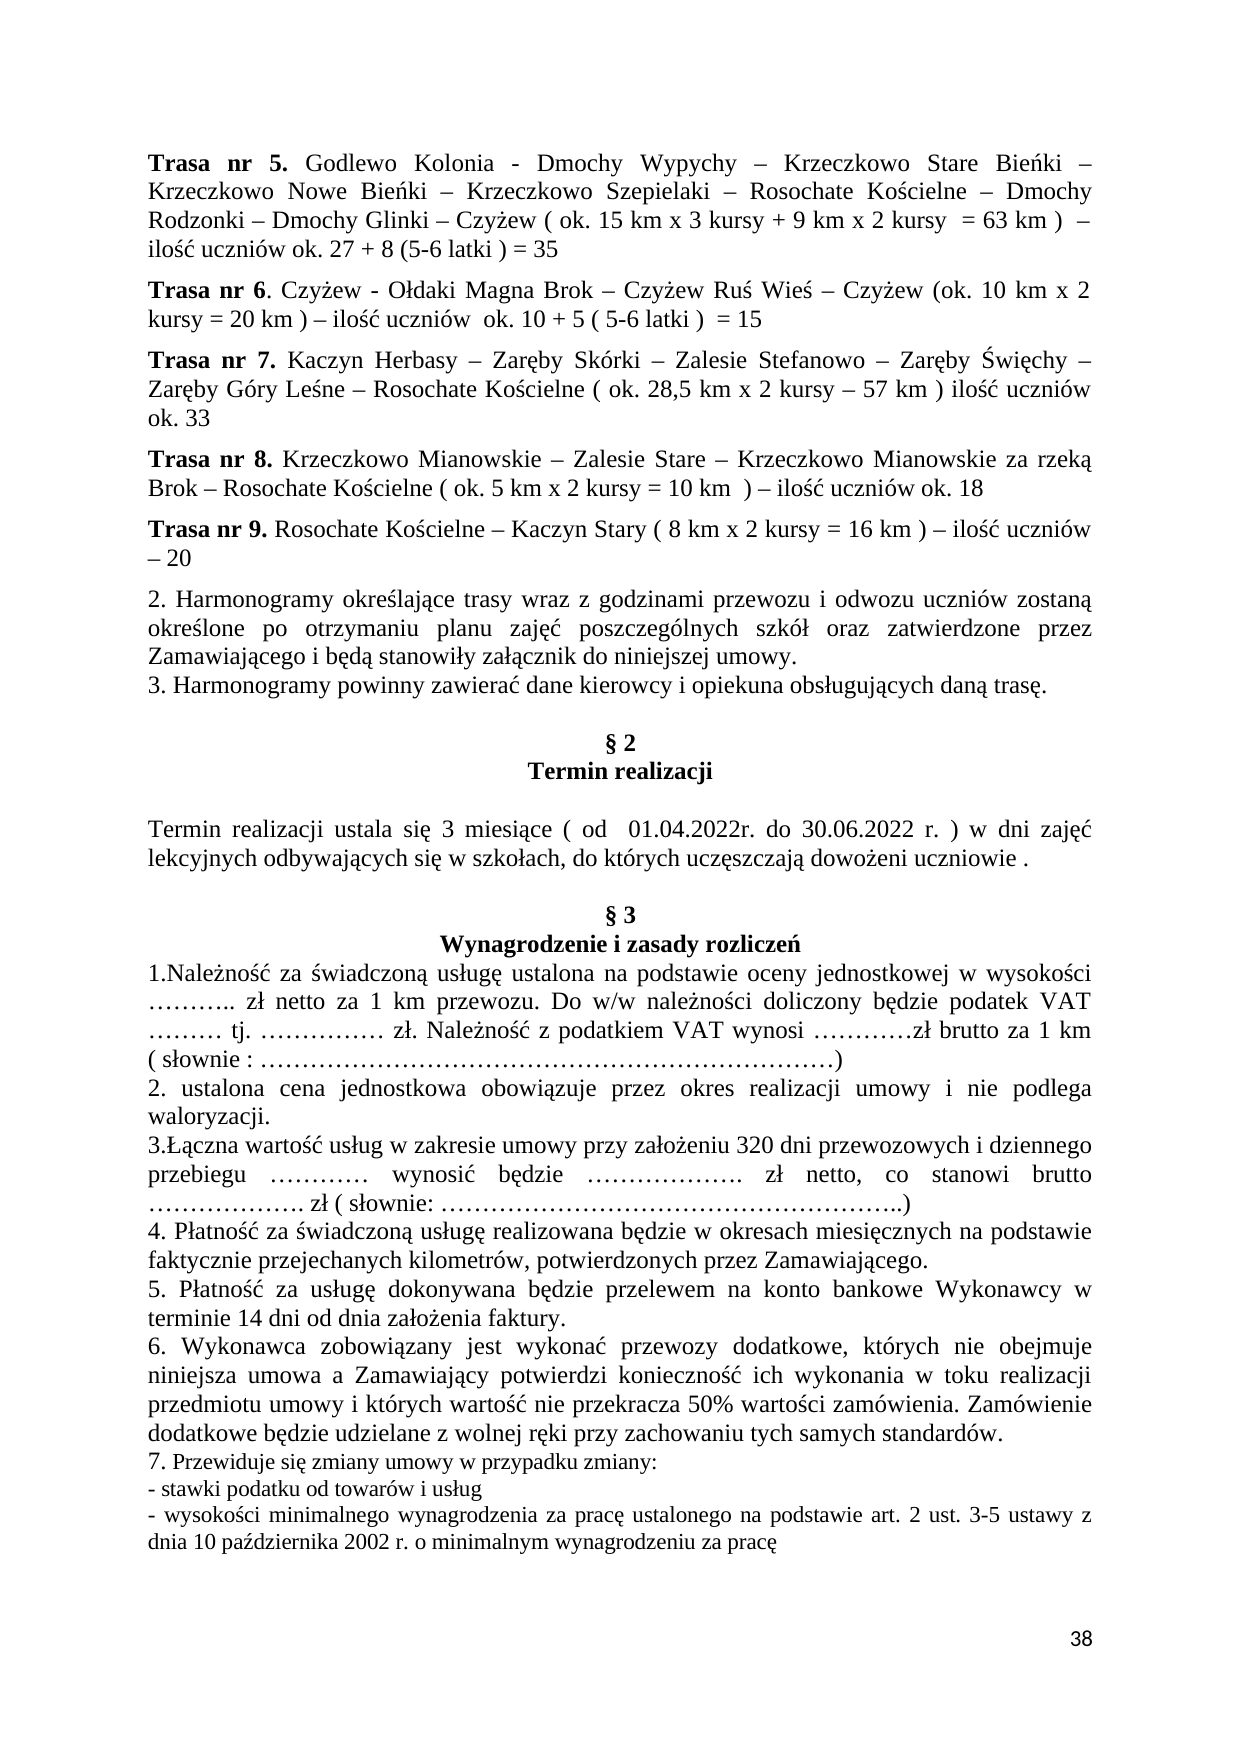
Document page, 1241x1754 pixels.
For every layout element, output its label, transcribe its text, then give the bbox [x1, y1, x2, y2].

text Trasa nr 5. Godlewo Kolonia - Dmochy Wypychy – Krzeczkowo Stare Bieńki – Krzeczkowo Nowe Bieńki – Krzeczkowo Szepielaki – Rosochate Kościelne – Dmochy Rodzonki – Dmochy Glinki – Czyżew ( ok. 15 km x 3 kursy + 9 km x 2 kursy = 63 km ) – ilość uczniów ok. 27 + 8 (5-6 latki ) = 35 [148, 148, 1093, 263]
text 1.Należność za świadczoną usługę ustalona na podstawie oceny jednostkowej w wysokości ……….. zł netto za 1 km przewozu. Do w/w należności doliczony będzie podatek VAT ……… tj. …………… zł. Należność z podatkiem VAT wynosi …………zł brutto za 1 km ( słownie : ……………………………………………………………) [148, 958, 1093, 1073]
text 4. Płatność za świadczoną usługę realizowana będzie w okresach miesięcznych na podstawie faktycznie przejechanych kilometrów, potwierdzonych przez Zamawiającego. [148, 1216, 1093, 1274]
text Wynagrodzenie i zasady rozliczeń [148, 929, 1093, 958]
text Termin realizacji ustala się 3 miesiące ( od 01.04.2022r. do 30.06.2022 r. ) w dni zajęć lekcyjnych odbywających się w szkołach, do których uczęszczają dowożeni uczniowie . [148, 814, 1093, 871]
text Trasa nr 6. Czyżew - Ołdaki Magna Brok – Czyżew Ruś Wieś – Czyżew (ok. 10 km x 2 kursy = 20 km ) – ilość uczniów ok. 10 + 5 ( 5-6 latki ) = 15 [148, 275, 1093, 333]
text 2. Harmonogramy określające trasy wraz z godzinami przewozu i odwozu uczniów zostaną określone po otrzymaniu planu zajęć poszczególnych szkół oraz zatwierdzone przez Zamawiającego i będą stanowiły załącznik do niniejszej umowy. [148, 584, 1093, 670]
text 7. Przewiduje się zmiany umowy w przypadku zmiany: [148, 1446, 1093, 1475]
text Trasa nr 8. Krzeczkowo Mianowskie – Zalesie Stare – Krzeczkowo Mianowskie za rzeką Brok – Rosochate Kościelne ( ok. 5 km x 2 kursy = 10 km ) – ilość uczniów ok. 18 [148, 444, 1093, 501]
text 3.Łączna wartość usług w zakresie umowy przy założeniu 320 dni przewozowych i dziennego przebiegu ………… wynosić będzie ………………. zł netto, co stanowi brutto ………………. zł ( słownie: ………………………………………………..) [148, 1130, 1093, 1216]
text Trasa nr 7. Kaczyn Herbasy – Zaręby Skórki – Zalesie Stefanowo – Zaręby Święchy – Zaręby Góry Leśne – Rosochate Kościelne ( ok. 28,5 km x 2 kursy – 57 km ) ilość uczniów ok. 33 [148, 345, 1093, 431]
text 2. ustalona cena jednostkowa obowiązuje przez okres realizacji umowy i nie podlega waloryzacji. [148, 1073, 1093, 1130]
text 5. Płatność za usługę dokonywana będzie przelewem na konto bankowe Wykonawcy w terminie 14 dni od dnia założenia faktury. [148, 1274, 1093, 1331]
text 3. Harmonogramy powinny zawierać dane kierowcy i opiekuna obsługujących daną trasę. [148, 670, 1093, 699]
text § 3 [148, 900, 1093, 929]
text Termin realizacji [148, 756, 1093, 785]
text - stawki podatku od towarów i usług [148, 1475, 1093, 1501]
text § 2 [148, 728, 1093, 756]
text - wysokości minimalnego wynagrodzenia za pracę ustalonego na podstawie art. 2 ust. 3-5 ustawy z dnia 10 października 2002 r. o minimalnym wynagrodzeniu za pracę [148, 1501, 1093, 1554]
text 6. Wykonawca zobowiązany jest wykonać przewozy dodatkowe, których nie obejmuje niniejsza umowa a Zamawiający potwierdzi konieczność ich wykonania w toku realizacji przedmiotu umowy i których wartość nie przekracza 50% wartości zamówienia. Zamówienie dodatkowe będzie udzielane z wolnej ręki przy zachowaniu tych samych standardów. [148, 1331, 1093, 1446]
text Trasa nr 9. Rosochate Kościelne – Kaczyn Stary ( 8 km x 2 kursy = 16 km ) – ilość uczniów – 20 [148, 514, 1093, 571]
